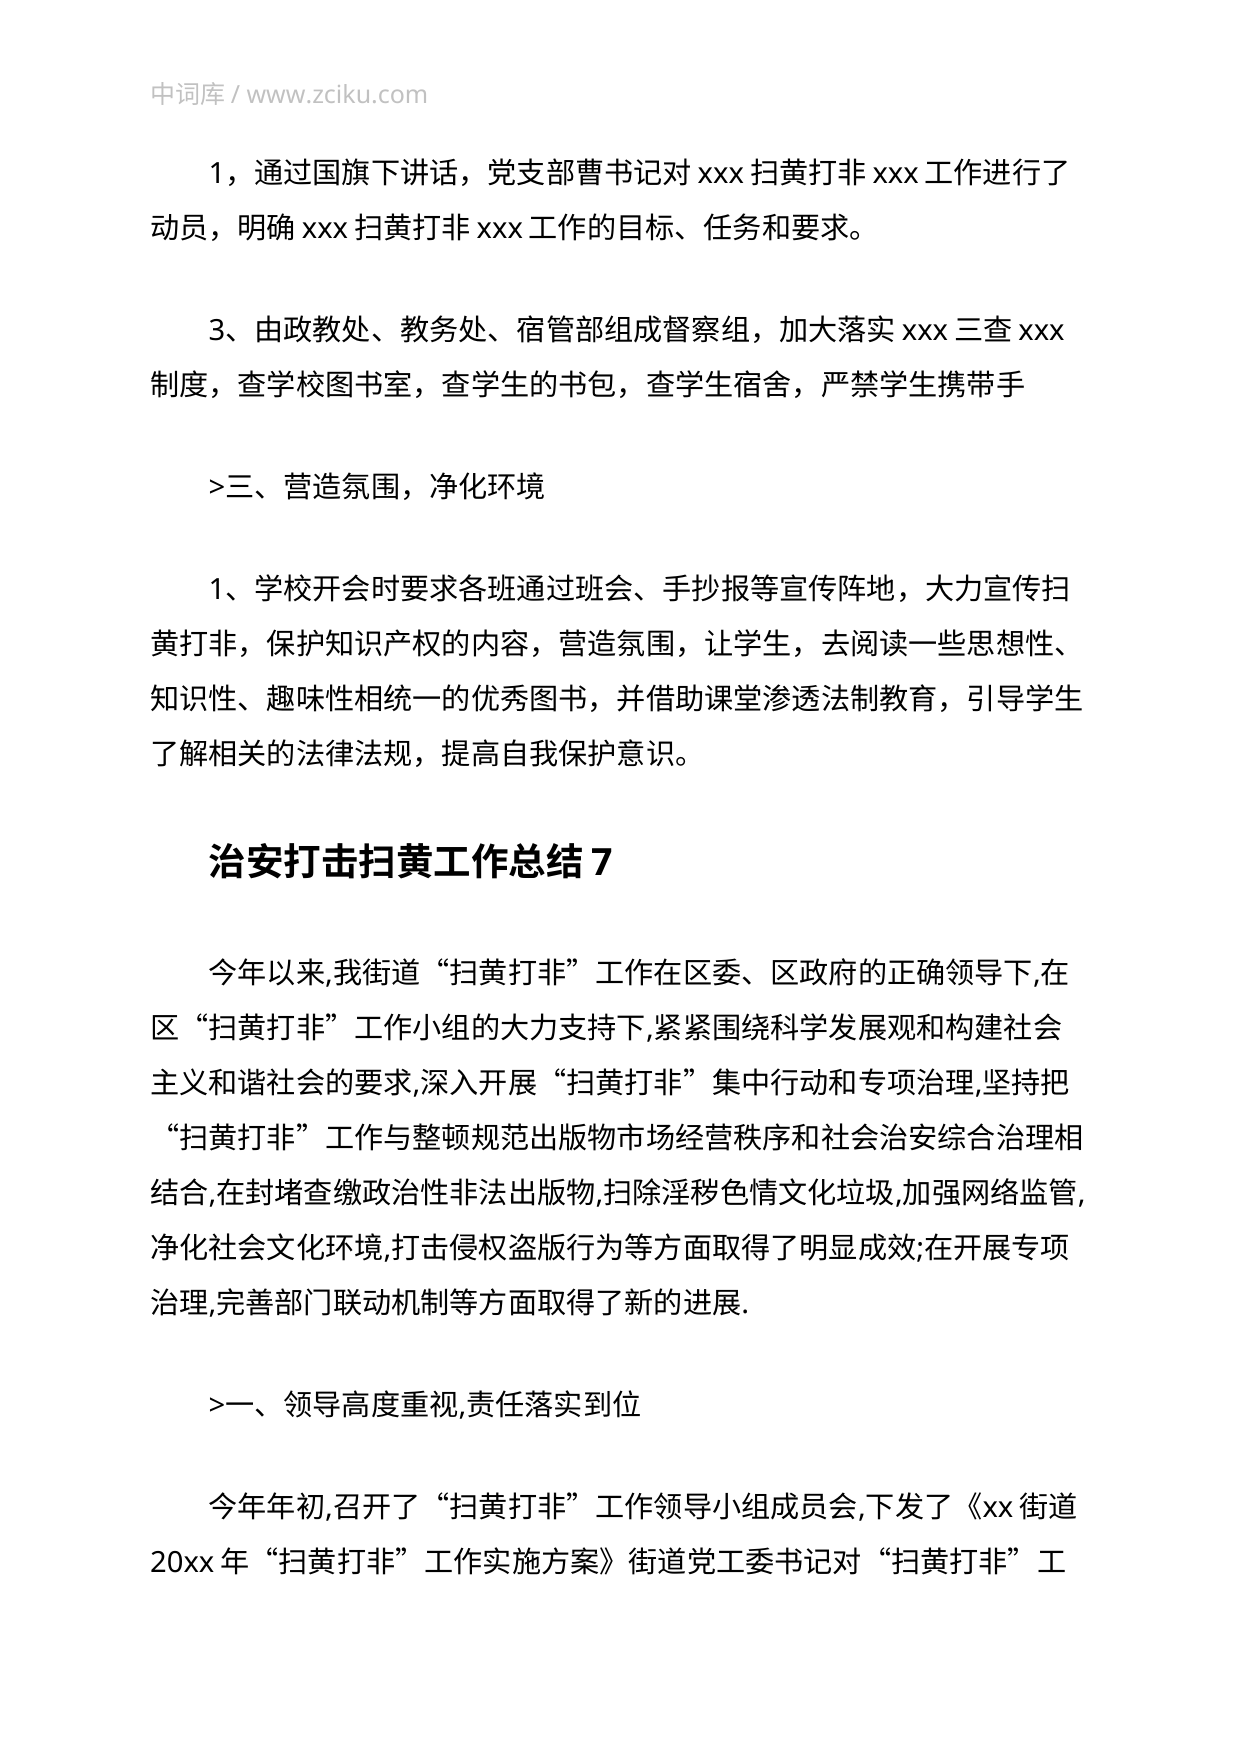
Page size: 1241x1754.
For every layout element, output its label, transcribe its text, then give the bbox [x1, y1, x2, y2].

text >一、领导高度重视,责任落实到位 [150, 1382, 1090, 1424]
text 今年以来,我街道“扫黄打非”工作在区委、区政府的正确领导下,在区“扫黄打非”工作小组的大力支持下,紧紧围绕科学发展观和构建社会主义和谐社会的要求,深入开展“扫黄打非”集中行动和专项治理,坚持把“扫黄打非”工作与整顿规范出版物市场经营秩序和社会治安综合治理相结合,在封堵查缴政治性非法出版物,扫除淫秽色情文化垃圾,加强网络监管,净化社会文化环境,打击侵权盗版行为等方面取得了明显成效;在开展专项治理,完善部门联动机制等方面取得了新的进展. [150, 950, 1090, 1322]
text 治安打击扫黄工作总结7 [150, 832, 1090, 887]
text 3、由政教处、教务处、宿管部组成督察组，加大落实xxx三查xxx制度，查学校图书室，查学生的书包，查学生宿舍，严禁学生携带手 [150, 307, 1090, 404]
text >三、营造氛围，净化环境 [150, 464, 1090, 506]
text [150, 1484, 1090, 1581]
text 1、学校开会时要求各班通过班会、手抄报等宣传阵地，大力宣传扫黄打非，保护知识产权的内容，营造氛围，让学生，去阅读一些思想性、知识性、趣味性相统一的优秀图书，并借助课堂渗透法制教育，引导学生了解相关的法律法规，提高自我保护意识。 [150, 566, 1090, 773]
text 1，通过国旗下讲话，党支部曹书记对xxx扫黄打非xxx工作进行了动员，明确xxx扫黄打非xxx工作的目标、任务和要求。 [150, 150, 1090, 247]
